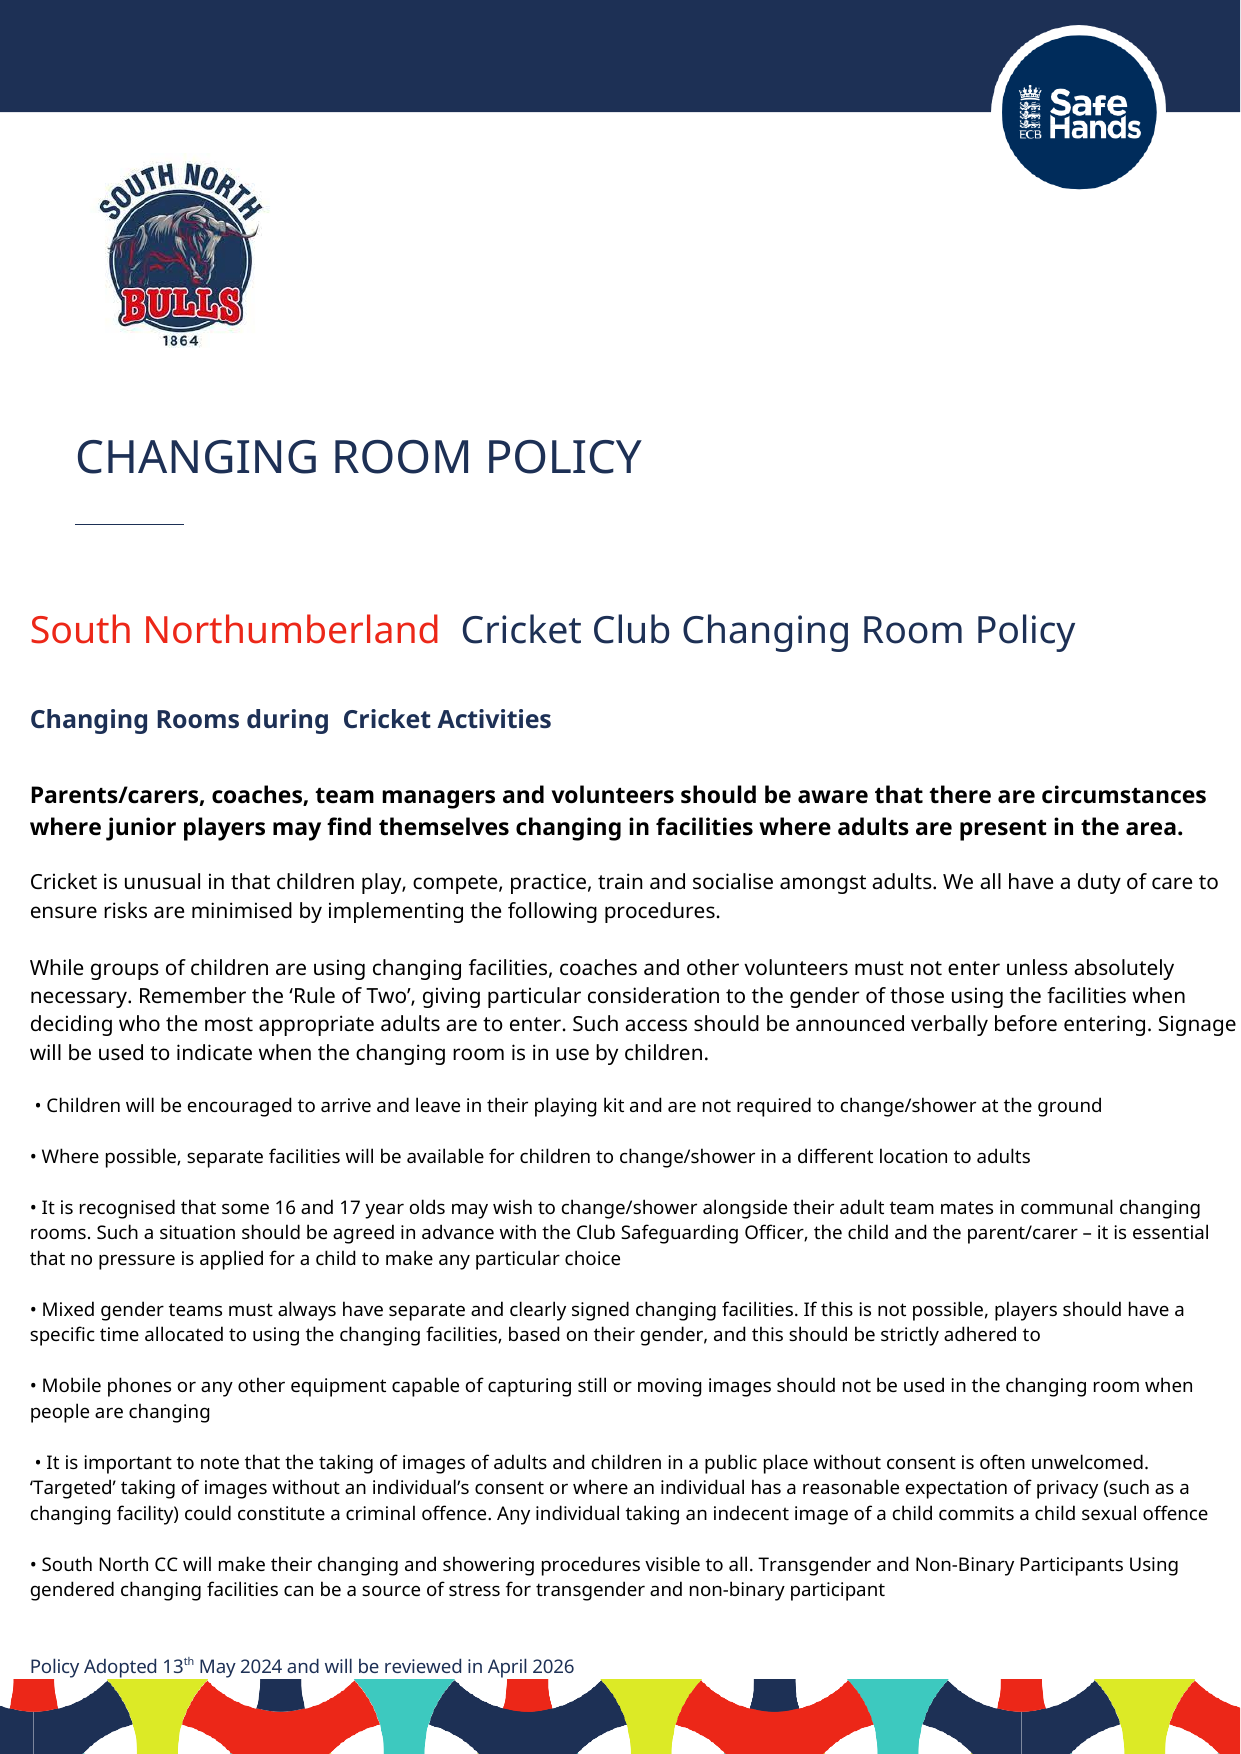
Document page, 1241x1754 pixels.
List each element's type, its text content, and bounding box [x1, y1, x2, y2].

text • Mobile phones or any other equipment capable of capturing still or moving images should not be used in the changing room when people are changing [29, 1373, 1240, 1424]
text Cricket is unusual in that children play, compete, practice, train and socialise amongst adults. We all have a duty of care to ensure risks are minimised by implementing the following procedures. [29, 867, 1240, 924]
text • South North CC will make their changing and showering procedures visible to all. Transgender and Non-Binary Participants Using gendered changing facilities can be a source of stress for transgender and non-binary participant [29, 1551, 1240, 1602]
text South Northumberland Cricket Club Changing Room Policy [29, 604, 1240, 655]
text • It is recognised that some 16 and 17 year olds may wish to change/shower alongside their adult team mates in communal changing rooms. Such a situation should be agreed in advance with the Club Safeguarding Officer, the child and the parent/carer – it is essential that no pressure is applied for a child to make any particular choice [29, 1194, 1240, 1271]
picture [75, 153, 281, 360]
text • It is important to note that the taking of images of adults and children in a public place without consent is often unwelcomed. ‘Targeted’ taking of images without an individual’s consent or where an individual has a reasonable expectation of privacy (such as a changing facility) could constitute a criminal offence. Any individual taking an indecent image of a child commits a child sexual offence [29, 1449, 1240, 1526]
text While groups of children are using changing facilities, coaches and other volunteers must not enter unless absolutely necessary. Remember the ‘Rule of Two’, giving particular consideration to the gender of those using the facilities when deciding who the most appropriate adults are to enter. Such access should be announced verbally before entering. Signage will be used to indicate when the changing room is in use by children. [29, 953, 1240, 1066]
text Parents/carers, coaches, team managers and volunteers should be aware that there are circumstances where junior players may find themselves changing in facilities where adults are present in the area. [29, 779, 1240, 842]
text • Children will be encouraged to arrive and leave in their playing kit and are not required to change/shower at the ground [29, 1092, 1240, 1117]
text • Mixed gender teams must always have separate and clearly signed changing facilities. If this is not possible, players should have a specific time allocated to using the changing facilities, based on their gender, and this should be strictly adhered to [29, 1296, 1240, 1347]
picture [991, 25, 1166, 199]
title CHANGING ROOM POLICY [75, 424, 1240, 486]
picture [0, 1679, 1241, 1754]
text • Where possible, separate facilities will be available for children to change/shower in a different location to adults [29, 1143, 1240, 1168]
text Policy Adopted 13th May 2024 and will be reviewed in April 2026 [29, 1653, 1240, 1679]
text Changing Rooms during Cricket Activities [29, 702, 1240, 736]
